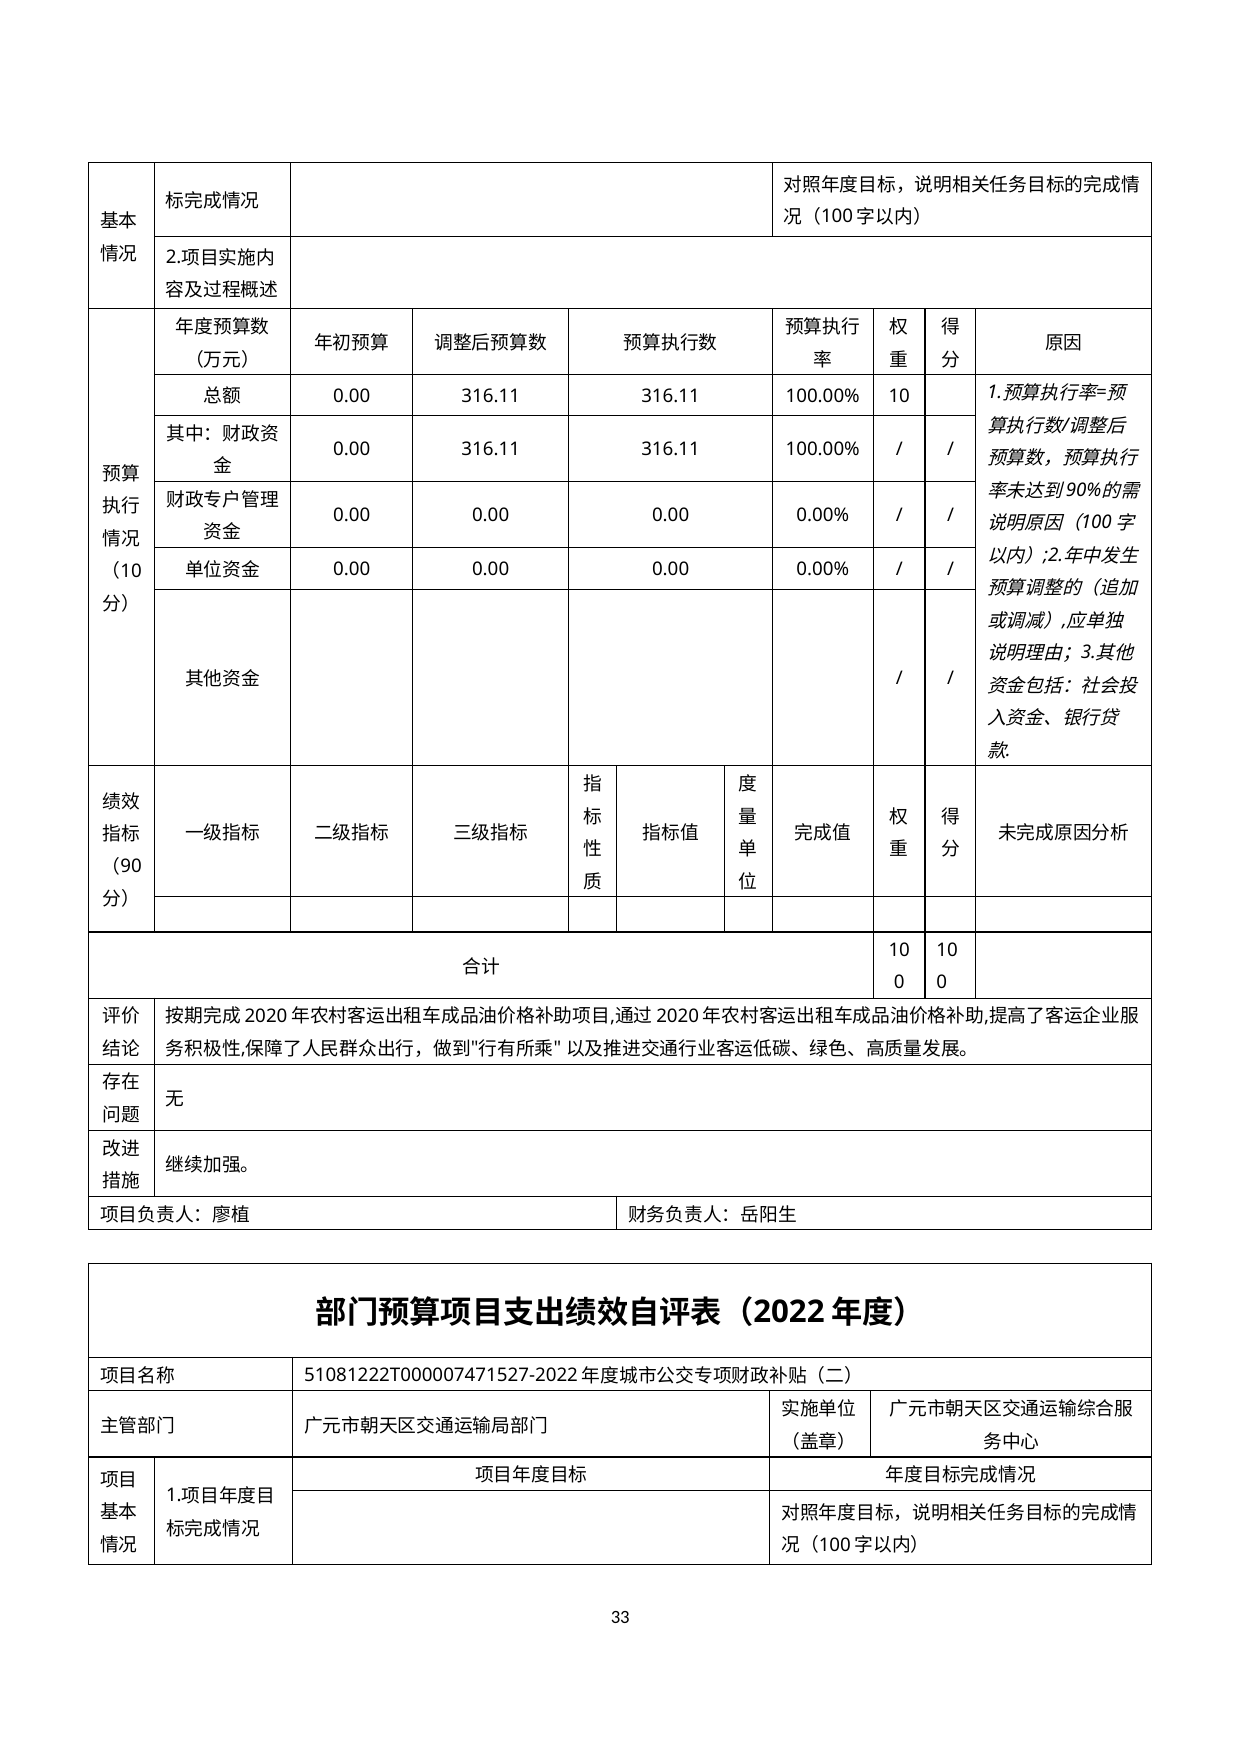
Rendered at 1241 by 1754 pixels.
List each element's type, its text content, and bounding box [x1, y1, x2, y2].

table_cell 0.00 [413, 548, 568, 588]
table_header 部门预算项目支出绩效自评表（2022年度） [89, 1264, 1151, 1357]
table_cell 对照年度目标，说明相关任务目标的完成情况（100字以内） [773, 163, 1151, 236]
table_cell 100.00% [773, 375, 873, 414]
table_cell 100 [874, 933, 924, 997]
table_cell 316.11 [569, 375, 772, 414]
table_cell [291, 237, 1151, 308]
table_cell [926, 375, 975, 414]
table_cell 存在问题 [89, 1065, 154, 1129]
table_cell / [926, 548, 975, 588]
table_cell [874, 897, 924, 931]
table_cell 一级指标 [155, 766, 290, 896]
table_cell 其中：财政资金 [155, 416, 290, 481]
table_cell 2.项目实施内容及过程概述 [155, 237, 290, 308]
table_cell 0.00 [569, 548, 772, 588]
table_cell 年初预算 [291, 309, 412, 374]
table_cell 原因 [976, 309, 1151, 374]
table_cell 1.项目年度目标完成情况 [155, 163, 290, 236]
table_cell / [926, 416, 975, 481]
table_cell 预算执行数 [569, 309, 772, 374]
table_cell 316.11 [413, 416, 568, 481]
table_cell / [926, 590, 975, 765]
table_cell [976, 897, 1151, 931]
table_cell 项目名称 [89, 1358, 292, 1390]
table_cell [773, 590, 873, 765]
table_cell 0.00% [773, 482, 873, 547]
table_cell [413, 897, 568, 931]
table_cell / [874, 482, 924, 547]
table_cell [725, 897, 772, 931]
table_cell 权重 [874, 766, 924, 896]
table_cell 预算执行情况（10分） [89, 309, 154, 765]
table_cell 0.00 [569, 482, 772, 547]
table_cell 绩效指标（90分） [89, 766, 154, 931]
table_cell 0.00 [291, 416, 412, 481]
table_cell 0.00 [291, 482, 412, 547]
table_cell 指标性质 [569, 766, 616, 896]
table_cell 年度预算数（万元） [155, 309, 290, 374]
table_cell 0.00 [291, 548, 412, 588]
table_cell 0.00 [413, 482, 568, 547]
table_cell 按期完成2020年农村客运出租车成品油价格补助项目,通过2020年农村客运出租车成品油价格补助,提高了客运企业服务积极性,保障了人民群众出行，做到"行有所乘" 以及推进交通行业客运低碳、绿色、高质量发展。 [155, 999, 1151, 1063]
table_cell 财政专户管理资金 [155, 482, 290, 547]
table_cell 继续加强。 [155, 1131, 1151, 1196]
table_cell [926, 897, 975, 931]
table_cell 权重 [874, 309, 924, 374]
table_cell 得分 [926, 309, 975, 374]
table_cell 1.预算执行率=预算执行数/调整后预算数，预算执行率未达到90%的需说明原因（100字以内）;2.年中发生预算调整的（追加或调减）,应单独说明理由；3.其他资金包括：社会投入资金、银行贷款. [976, 375, 1151, 765]
table_cell 1.项目年度目标完成情况 [155, 1458, 292, 1564]
table_cell 316.11 [413, 375, 568, 414]
table_cell 项目年度目标 [293, 1458, 769, 1490]
table_cell 三级指标 [413, 766, 568, 896]
table_cell 调整后预算数 [413, 309, 568, 374]
table_cell [291, 897, 412, 931]
table_cell 改进措施 [89, 1131, 154, 1196]
table_cell 100 [926, 933, 975, 997]
table_cell 广元市朝天区交通运输综合服务中心 [871, 1391, 1151, 1456]
table_cell 合计 [89, 933, 873, 997]
table_cell 未完成原因分析 [976, 766, 1151, 896]
table_cell 51081222T000007471527-2022年度城市公交专项财政补贴（二） [293, 1358, 1151, 1390]
table_cell 广元市朝天区交通运输局部门 [293, 1391, 769, 1456]
table_cell 二级指标 [291, 766, 412, 896]
table_cell [773, 897, 873, 931]
table_cell 0.00% [773, 548, 873, 588]
table_cell 单位资金 [155, 548, 290, 588]
table_cell / [874, 590, 924, 765]
table_cell [293, 1491, 769, 1564]
table_cell 主管部门 [89, 1391, 292, 1456]
table_cell [291, 163, 772, 236]
table_cell / [874, 416, 924, 481]
table_cell [569, 590, 772, 765]
table_cell 其他资金 [155, 590, 290, 765]
table_cell [617, 897, 724, 931]
table_cell 指标值 [617, 766, 724, 896]
table_cell 评价结论 [89, 999, 154, 1063]
table_cell / [926, 482, 975, 547]
table_cell [155, 897, 290, 931]
table_cell 316.11 [569, 416, 772, 481]
table_cell 得分 [926, 766, 975, 896]
table_cell 对照年度目标，说明相关任务目标的完成情况（100字以内） [770, 1491, 1151, 1564]
table_cell / [874, 548, 924, 588]
table_cell [291, 590, 412, 765]
table_cell 年度目标完成情况 [770, 1458, 1151, 1490]
table_cell 项目负责人：廖植 [89, 1197, 616, 1229]
table_cell 项目基本情况 [89, 1458, 154, 1564]
table_cell 100.00% [773, 416, 873, 481]
table_cell [569, 897, 616, 931]
table_cell 0.00 [291, 375, 412, 414]
table_cell 无 [155, 1065, 1151, 1129]
table_cell 完成值 [773, 766, 873, 896]
table_cell 10 [874, 375, 924, 414]
table_cell 预算执行率 [773, 309, 873, 374]
table_cell 总额 [155, 375, 290, 414]
table_cell 实施单位 （盖章） [770, 1391, 870, 1456]
table_cell [976, 933, 1151, 997]
table_cell 财务负责人：岳阳生 [617, 1197, 1151, 1229]
table_cell 项目基本情况 [89, 163, 154, 308]
table_cell [413, 590, 568, 765]
table_cell 度量单位 [725, 766, 772, 896]
